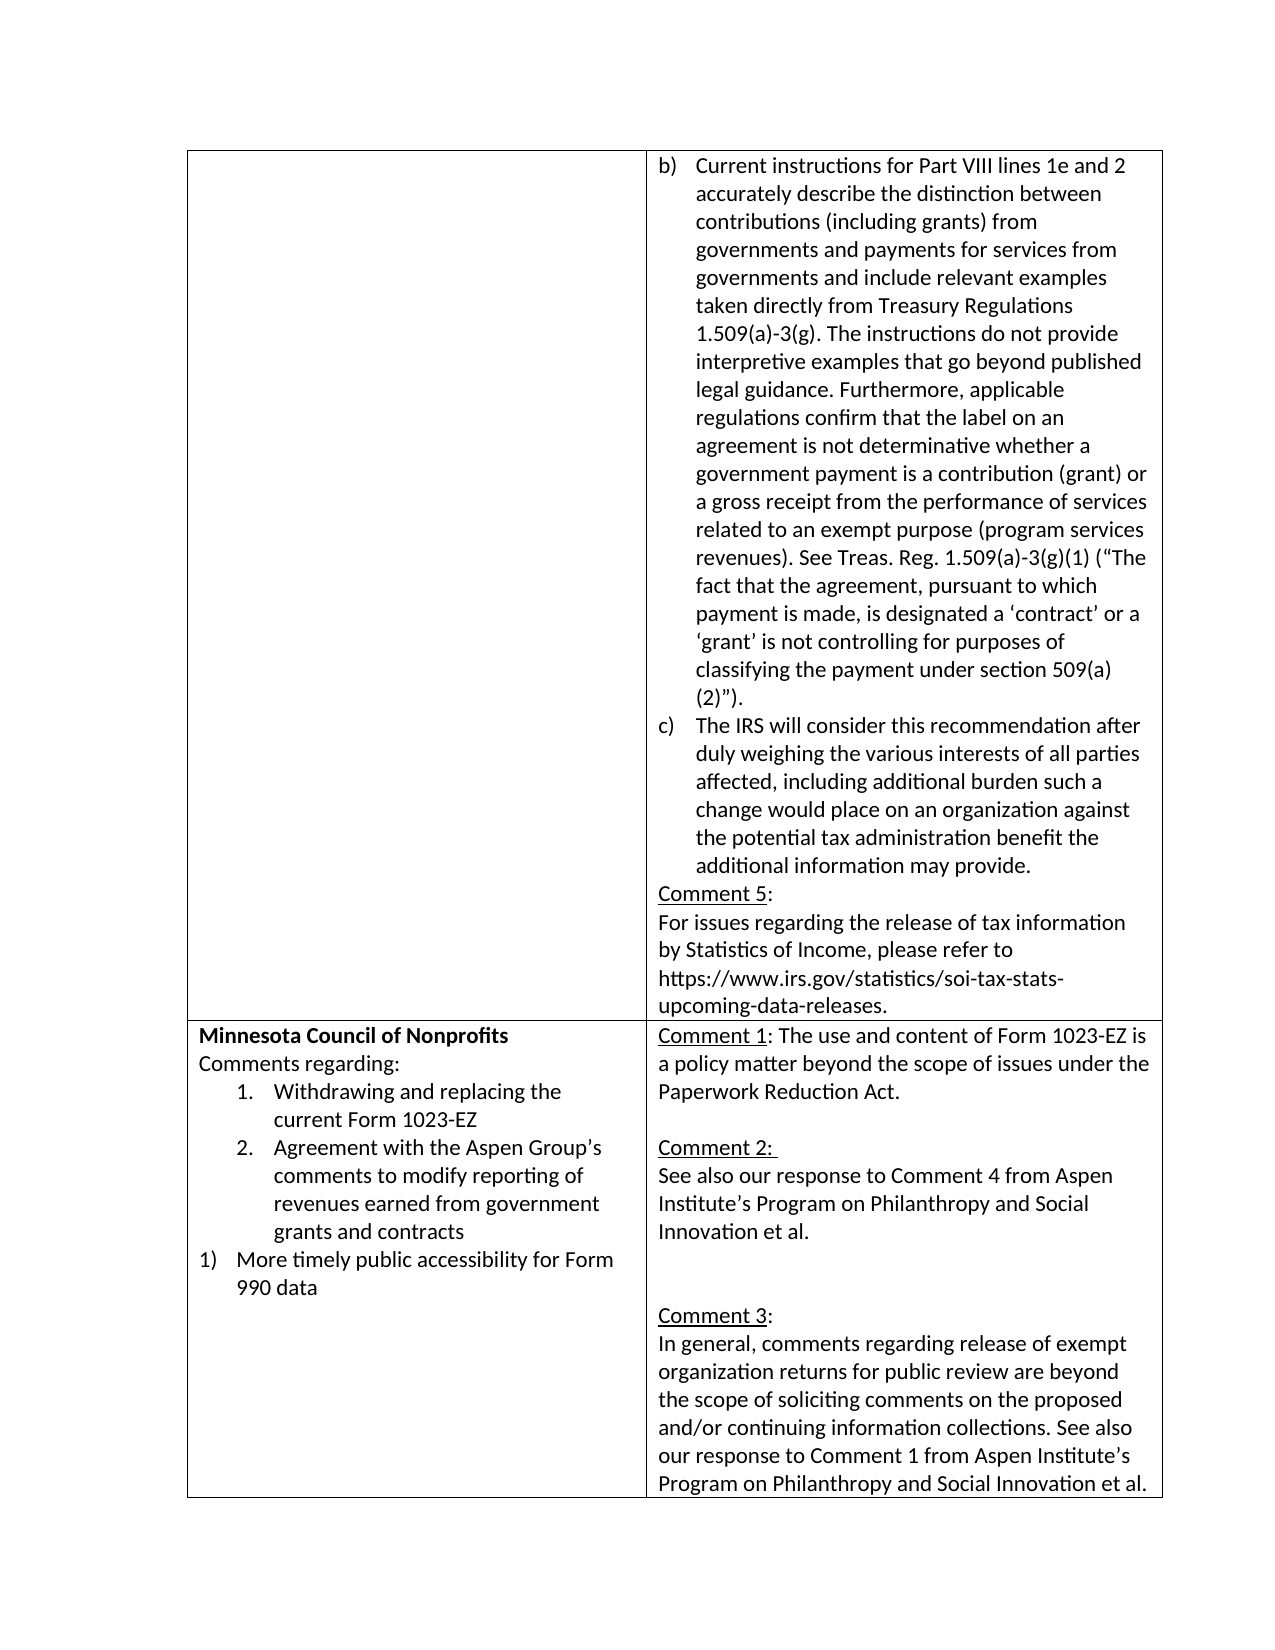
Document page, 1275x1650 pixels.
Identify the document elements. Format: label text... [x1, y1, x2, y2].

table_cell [647, 151, 1162, 1020]
table_cell Comment 1: The use and content of Form 1023-EZ is a policy matter beyond the scope of issues under the Paperwork Reduction Act. Comment 2: See also our response to Comment 4 from Aspen Institute’s Program on Philanthropy and Social Innovation et al. Comment 3: In general, comments regarding release of exempt organization returns for public review are beyond the scope of soliciting comments on the proposed and/or continuing information collections. See also our response to Comment 1 from Aspen Institute’s Program on Philanthropy and Social Innovation et al. [647, 1021, 1162, 1497]
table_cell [188, 151, 646, 1020]
table_cell Minnesota Council of Nonprofits Comments regarding: Withdrawing and replacing the current Form 1023-EZ Agreement with the Aspen Group’s comments to modify reporting of revenues earned from government grants and contracts More timely public accessibility for Form 990 data [188, 1021, 646, 1497]
